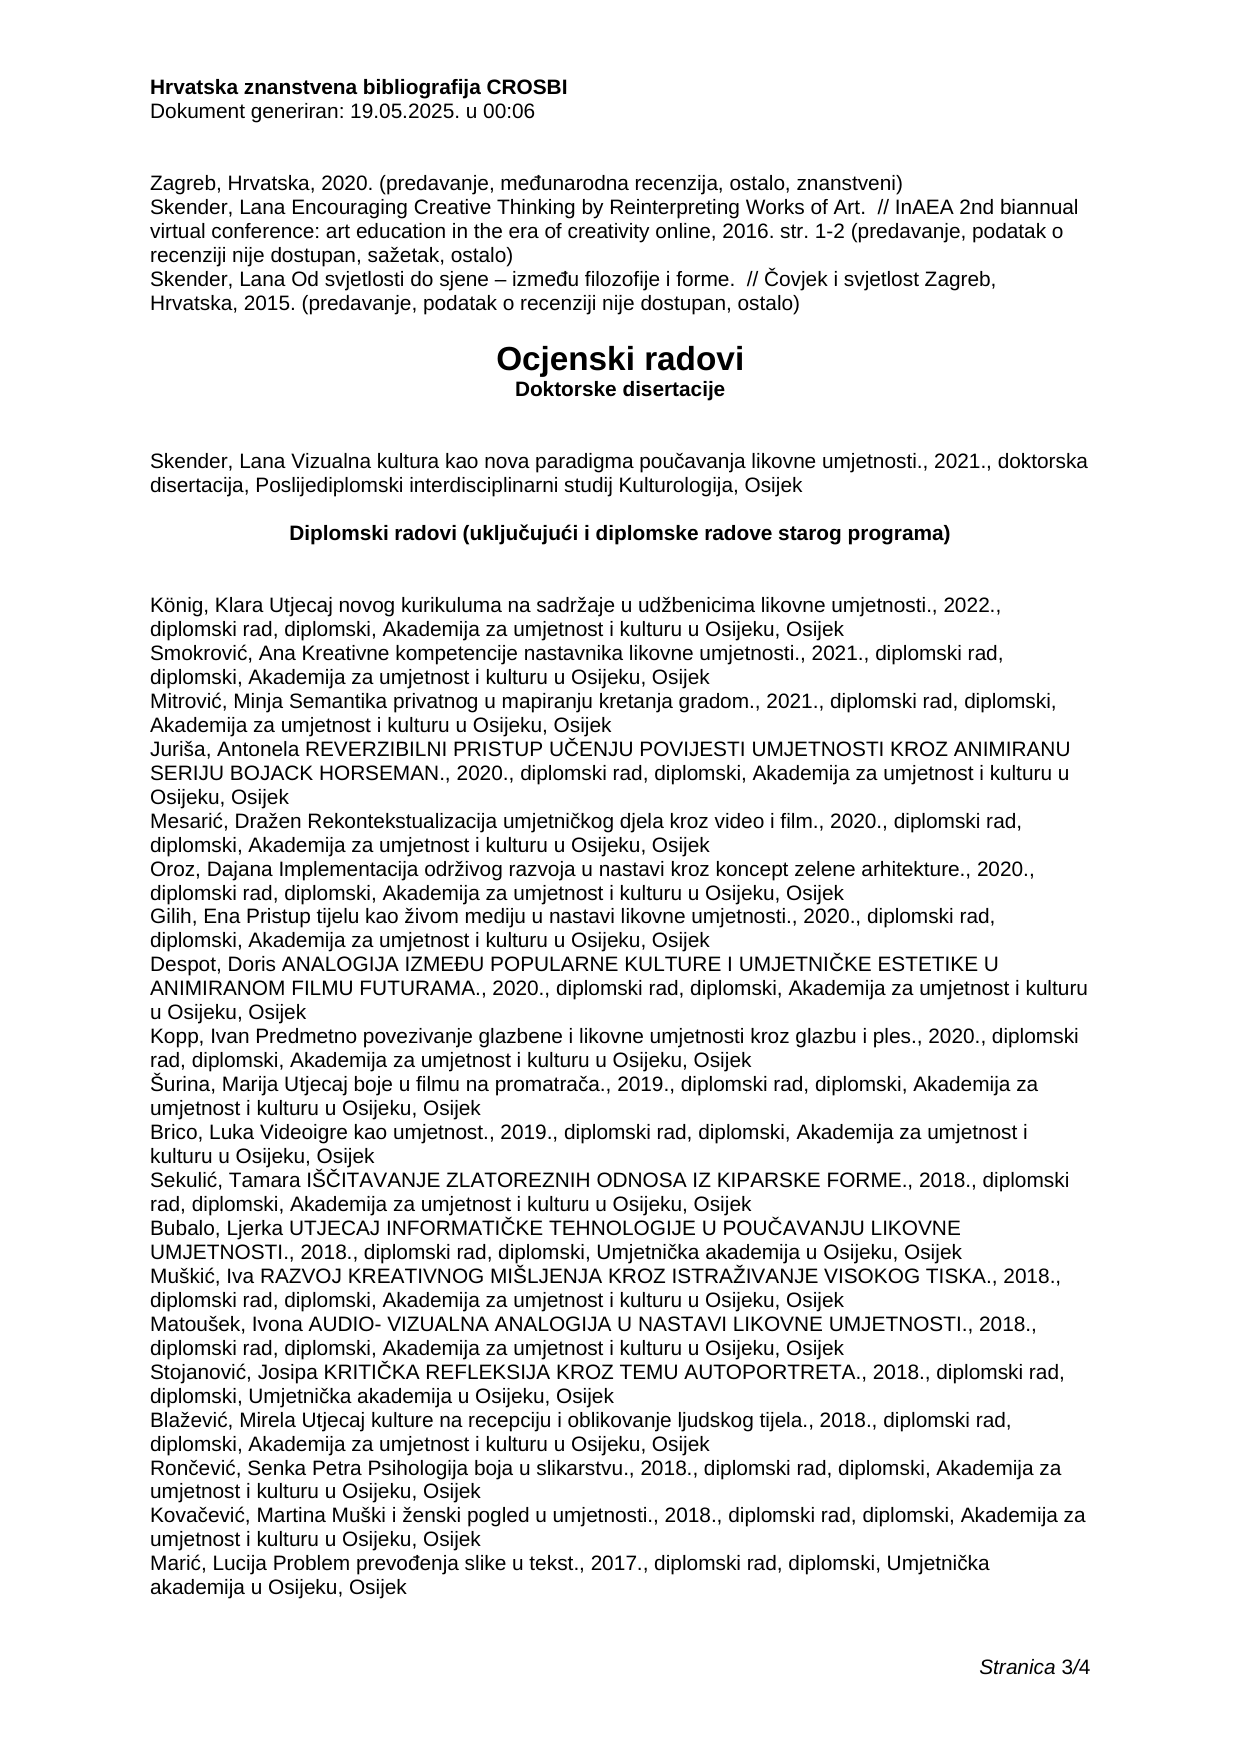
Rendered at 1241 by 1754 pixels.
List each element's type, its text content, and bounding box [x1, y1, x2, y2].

text Marić, Lucija [150, 1551, 1090, 1599]
text Skender, Lana [150, 267, 1090, 315]
subtitle Doktorske disertacije [150, 377, 1090, 401]
text Mesarić, Dražen [150, 808, 1090, 856]
text Sekulić, Tamara [150, 1168, 1090, 1216]
text Gilih, Ena [150, 904, 1090, 952]
subtitle Ocjenski radovi [150, 339, 1090, 377]
text Kovačević, Martina [150, 1503, 1090, 1551]
text Despot, Doris [150, 952, 1090, 1024]
text Skender, Lana [150, 195, 1090, 267]
text Bubalo, Ljerka [150, 1216, 1090, 1264]
text Muškić, Iva [150, 1264, 1090, 1312]
text Šurina, Marija [150, 1072, 1090, 1120]
text Smokrović, Ana [150, 641, 1090, 689]
text König, Klara [150, 593, 1090, 641]
text Blažević, Mirela [150, 1407, 1090, 1455]
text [150, 171, 1090, 195]
text Rončević, Senka Petra [150, 1455, 1090, 1503]
subtitle Diplomski radovi (uključujući i diplomske radove starog programa) [150, 521, 1090, 545]
text Matoušek, Ivona [150, 1312, 1090, 1359]
text Kopp, Ivan [150, 1024, 1090, 1072]
text Stojanović, Josipa [150, 1359, 1090, 1407]
text Juriša, Antonela [150, 737, 1090, 808]
text Mitrović, Minja [150, 689, 1090, 737]
text Oroz, Dajana [150, 856, 1090, 904]
text Skender, Lana [150, 449, 1090, 497]
text Brico, Luka [150, 1120, 1090, 1168]
